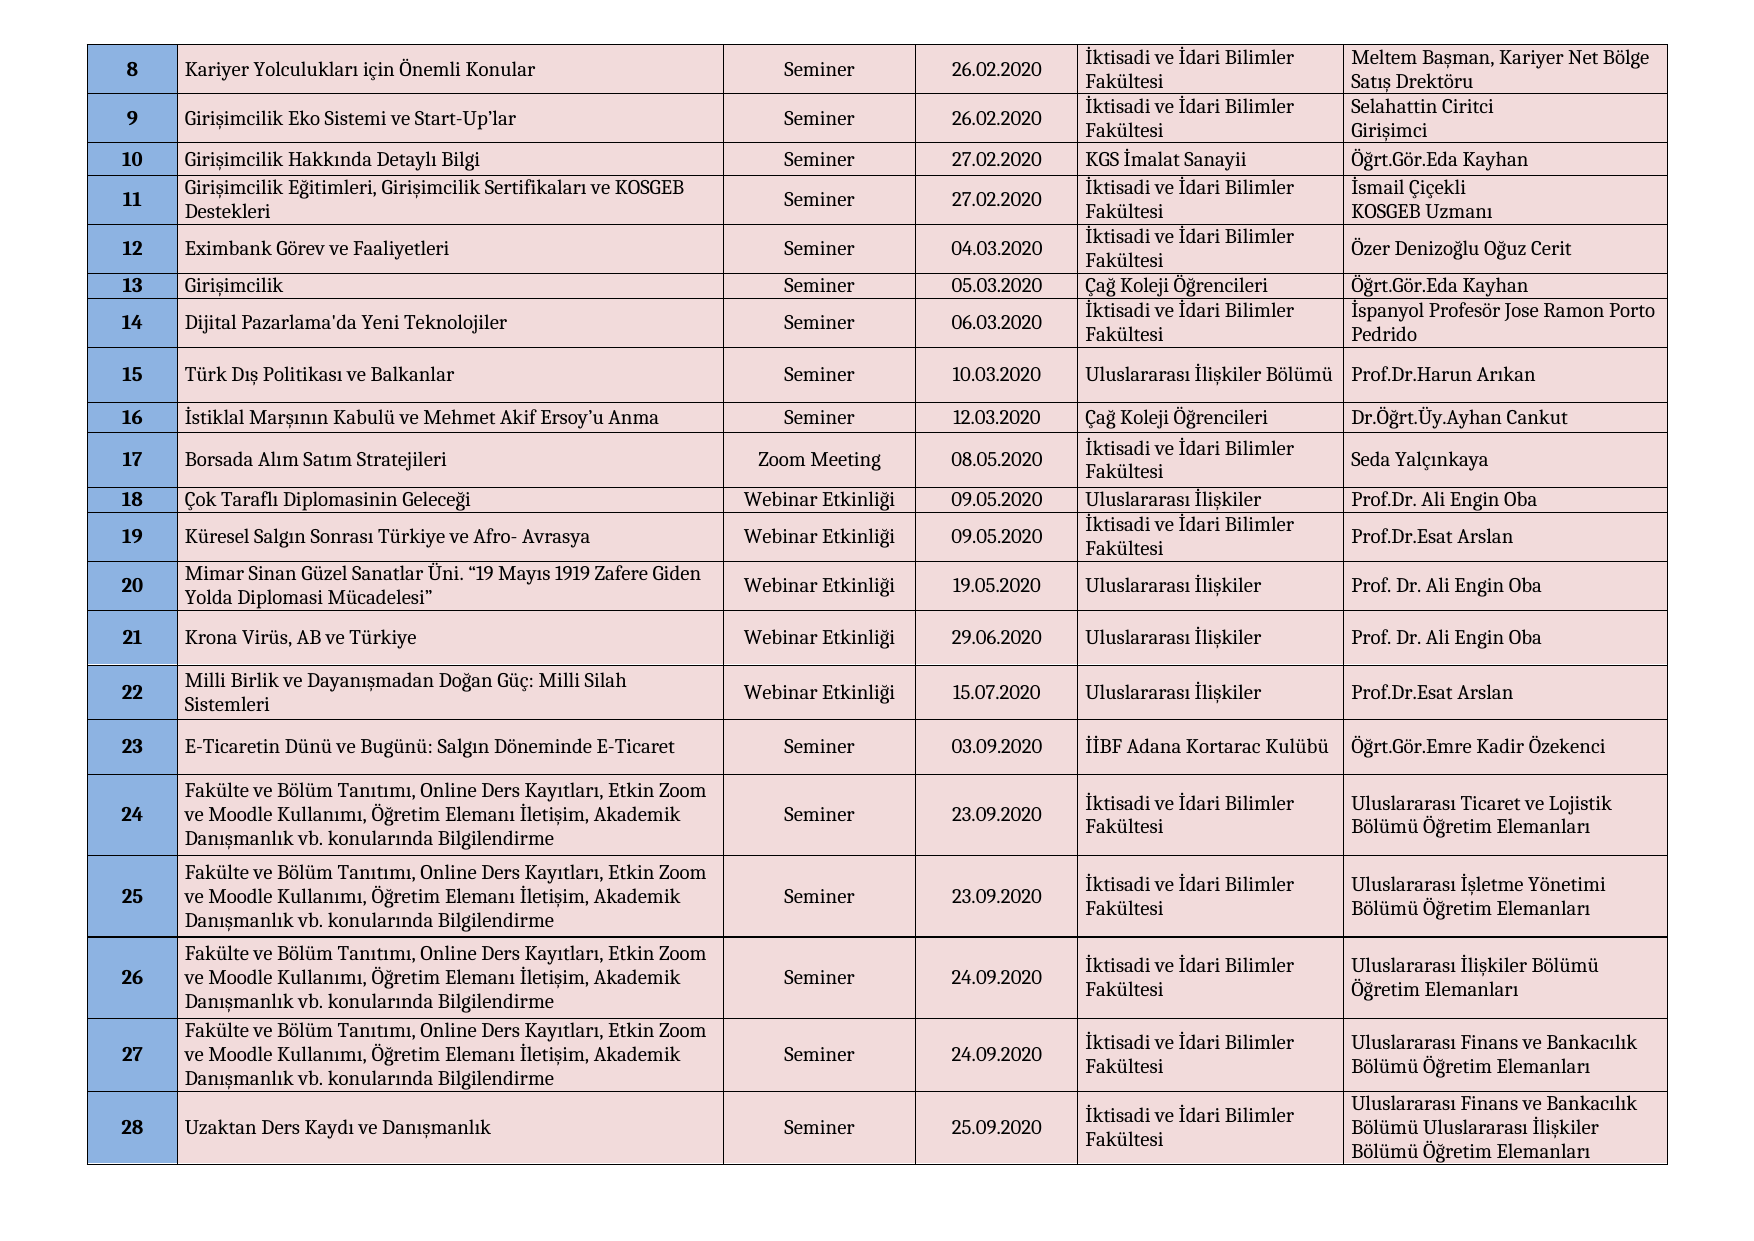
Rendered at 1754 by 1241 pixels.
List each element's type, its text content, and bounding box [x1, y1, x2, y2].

table_cell İİBF Adana Kortarac Kulübü [1078, 720, 1343, 774]
table_cell Çok Taraflı Diplomasinin Geleceği [178, 488, 723, 512]
table_cell Fakülte ve Bölüm Tanıtımı, Online Ders Kayıtları, Etkin Zoom ve Moodle Kullanımı, Öğretim Elemanı İletişim, Akademik Danışmanlık vb. konularında Bilgilendirme [178, 856, 723, 936]
table_cell İspanyol Profesör Jose Ramon Porto Pedrido [1344, 299, 1667, 347]
table_cell Seminer [724, 299, 915, 347]
table_cell Seminer [724, 225, 915, 273]
table_cell Özer Denizoğlu Oğuz Cerit [1344, 225, 1667, 273]
table_cell İsmail Çiçekli KOSGEB Uzmanı [1344, 176, 1667, 224]
table_cell 23.09.2020 [916, 775, 1077, 855]
table_cell 26 [88, 938, 177, 1018]
table_cell 23 [88, 720, 177, 774]
table_cell Uluslararası İlişkiler [1078, 488, 1343, 512]
table_cell 22 [88, 666, 177, 719]
table_cell İktisadi ve İdari Bilimler Fakültesi [1078, 1019, 1343, 1091]
table_cell Webinar Etkinliği [724, 562, 915, 610]
table_cell 24.09.2020 [916, 938, 1077, 1018]
table_cell Milli Birlik ve Dayanışmadan Doğan Güç: Milli Silah Sistemleri [178, 666, 723, 719]
table_cell Prof.Dr.Harun Arıkan [1344, 348, 1667, 402]
table_cell Öğrt.Gör.Eda Kayhan [1344, 143, 1667, 175]
table_cell Seminer [724, 274, 915, 298]
table_cell İktisadi ve İdari Bilimler Fakültesi [1078, 938, 1343, 1018]
table_cell 19 [88, 513, 177, 561]
table_cell Webinar Etkinliği [724, 666, 915, 719]
table_cell Çağ Koleji Öğrencileri [1078, 403, 1343, 432]
table_cell Prof. Dr. Ali Engin Oba [1344, 562, 1667, 610]
table_cell Seminer [724, 1092, 915, 1163]
table_cell Uluslararası İlişkiler [1078, 666, 1343, 719]
table_cell 10 [88, 143, 177, 175]
table_cell Girişimcilik Eğitimleri, Girişimcilik Sertifikaları ve KOSGEB Destekleri [178, 176, 723, 224]
table_cell Mimar Sinan Güzel Sanatlar Üni. “19 Mayıs 1919 Zafere Giden Yolda Diplomasi Mücadelesi” [178, 562, 723, 610]
table_cell Selahattin Ciritci Girişimci [1344, 94, 1667, 142]
table_cell 10.03.2020 [916, 348, 1077, 402]
table_cell Öğrt.Gör.Eda Kayhan [1344, 274, 1667, 298]
table_cell 17 [88, 433, 177, 487]
table_cell Krona Virüs, AB ve Türkiye [178, 611, 723, 664]
table_cell 27.02.2020 [916, 143, 1077, 175]
table_cell 19.05.2020 [916, 562, 1077, 610]
table_cell Seminer [724, 856, 915, 936]
table_cell İktisadi ve İdari Bilimler Fakültesi [1078, 176, 1343, 224]
table_cell 04.03.2020 [916, 225, 1077, 273]
table_cell İktisadi ve İdari Bilimler Fakültesi [1078, 433, 1343, 487]
table_cell Çağ Koleji Öğrencileri [1078, 274, 1343, 298]
table_cell 20 [88, 562, 177, 610]
table_cell 9 [88, 94, 177, 142]
table_cell 24.09.2020 [916, 1019, 1077, 1091]
table_cell 26.02.2020 [916, 45, 1077, 93]
table_cell Prof.Dr.Esat Arslan [1344, 666, 1667, 719]
table_cell 16 [88, 403, 177, 432]
table_cell Girişimcilik [178, 274, 723, 298]
table_cell Webinar Etkinliği [724, 513, 915, 561]
table_cell İktisadi ve İdari Bilimler Fakültesi [1078, 225, 1343, 273]
table_cell Uluslararası İlişkiler Bölümü [1078, 348, 1343, 402]
table_cell Uluslararası İşletme Yönetimi Bölümü Öğretim Elemanları [1344, 856, 1667, 936]
table_cell İstiklal Marşının Kabulü ve Mehmet Akif Ersoy’u Anma [178, 403, 723, 432]
table_cell 27 [88, 1019, 177, 1091]
table_cell Uluslararası Finans ve Bankacılık Bölümü Uluslararası İlişkiler Bölümü Öğretim Elemanları [1344, 1092, 1667, 1163]
table_cell Kariyer Yolculukları için Önemli Konular [178, 45, 723, 93]
table_cell 24 [88, 775, 177, 855]
table_cell 11 [88, 176, 177, 224]
table_cell Seminer [724, 143, 915, 175]
table_cell Meltem Başman, Kariyer Net Bölge Satış Drektöru [1344, 45, 1667, 93]
table_cell Prof.Dr.Esat Arslan [1344, 513, 1667, 561]
table_cell 21 [88, 611, 177, 664]
table_cell Seminer [724, 348, 915, 402]
table_cell Seminer [724, 45, 915, 93]
table_cell 09.05.2020 [916, 513, 1077, 561]
table_cell Prof.Dr. Ali Engin Oba [1344, 488, 1667, 512]
table_cell Seminer [724, 176, 915, 224]
table_cell 15.07.2020 [916, 666, 1077, 719]
table_cell 12 [88, 225, 177, 273]
table_cell Eximbank Görev ve Faaliyetleri [178, 225, 723, 273]
table_cell 18 [88, 488, 177, 512]
table_cell Uluslararası İlişkiler [1078, 611, 1343, 664]
table_cell Prof. Dr. Ali Engin Oba [1344, 611, 1667, 664]
table_cell Fakülte ve Bölüm Tanıtımı, Online Ders Kayıtları, Etkin Zoom ve Moodle Kullanımı, Öğretim Elemanı İletişim, Akademik Danışmanlık vb. konularında Bilgilendirme [178, 938, 723, 1018]
table_cell Seminer [724, 94, 915, 142]
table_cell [1078, 45, 1343, 93]
table_cell 08.05.2020 [916, 433, 1077, 487]
table_cell Webinar Etkinliği [724, 611, 915, 664]
table_cell Uluslararası Finans ve Bankacılık Bölümü Öğretim Elemanları [1344, 1019, 1667, 1091]
table_cell E-Ticaretin Dünü ve Bugünü: Salgın Döneminde E-Ticaret [178, 720, 723, 774]
table_cell 05.03.2020 [916, 274, 1077, 298]
table_cell 26.02.2020 [916, 94, 1077, 142]
table_cell 14 [88, 299, 177, 347]
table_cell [1078, 1092, 1343, 1163]
table_cell 8 [88, 45, 177, 93]
table_cell 25.09.2020 [916, 1092, 1077, 1163]
table_cell 09.05.2020 [916, 488, 1077, 512]
table_cell Fakülte ve Bölüm Tanıtımı, Online Ders Kayıtları, Etkin Zoom ve Moodle Kullanımı, Öğretim Elemanı İletişim, Akademik Danışmanlık vb. konularında Bilgilendirme [178, 1019, 723, 1091]
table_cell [178, 1092, 723, 1163]
table_cell Zoom Meeting [724, 433, 915, 487]
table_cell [1078, 94, 1343, 142]
table_cell Borsada Alım Satım Stratejileri [178, 433, 723, 487]
table_cell 03.09.2020 [916, 720, 1077, 774]
table_cell Seminer [724, 938, 915, 1018]
table_cell Seminer [724, 403, 915, 432]
table_cell İktisadi ve İdari Bilimler Fakültesi [1078, 775, 1343, 855]
table_cell 13 [88, 274, 177, 298]
table_cell Fakülte ve Bölüm Tanıtımı, Online Ders Kayıtları, Etkin Zoom ve Moodle Kullanımı, Öğretim Elemanı İletişim, Akademik Danışmanlık vb. konularında Bilgilendirme [178, 775, 723, 855]
table_cell Dijital Pazarlama'da Yeni Teknolojiler [178, 299, 723, 347]
table_cell 15 [88, 348, 177, 402]
table_cell Uluslararası Ticaret ve Lojistik Bölümü Öğretim Elemanları [1344, 775, 1667, 855]
table_cell Uluslararası İlişkiler Bölümü Öğretim Elemanları [1344, 938, 1667, 1018]
table_cell Dr.Öğrt.Üy.Ayhan Cankut [1344, 403, 1667, 432]
table_cell 06.03.2020 [916, 299, 1077, 347]
table_cell KGS İmalat Sanayii [1078, 143, 1343, 175]
table_cell İktisadi ve İdari Bilimler Fakültesi [1078, 299, 1343, 347]
table_cell Uluslararası İlişkiler [1078, 562, 1343, 610]
table_cell Girişimcilik Eko Sistemi ve Start-Up’lar [178, 94, 723, 142]
table_cell 28 [88, 1092, 177, 1163]
table_cell Seda Yalçınkaya [1344, 433, 1667, 487]
table_cell 23.09.2020 [916, 856, 1077, 936]
table_cell Seminer [724, 775, 915, 855]
table_cell İktisadi ve İdari Bilimler Fakültesi [1078, 513, 1343, 561]
table_cell Seminer [724, 720, 915, 774]
table_cell Webinar Etkinliği [724, 488, 915, 512]
table_cell 12.03.2020 [916, 403, 1077, 432]
table_cell Öğrt.Gör.Emre Kadir Özekenci [1344, 720, 1667, 774]
table_cell 25 [88, 856, 177, 936]
table_cell 29.06.2020 [916, 611, 1077, 664]
table_cell Küresel Salgın Sonrası Türkiye ve Afro- Avrasya [178, 513, 723, 561]
table_cell İktisadi ve İdari Bilimler Fakültesi [1078, 856, 1343, 936]
table_cell Girişimcilik Hakkında Detaylı Bilgi [178, 143, 723, 175]
table_cell 27.02.2020 [916, 176, 1077, 224]
table_cell Türk Dış Politikası ve Balkanlar [178, 348, 723, 402]
table_cell Seminer [724, 1019, 915, 1091]
